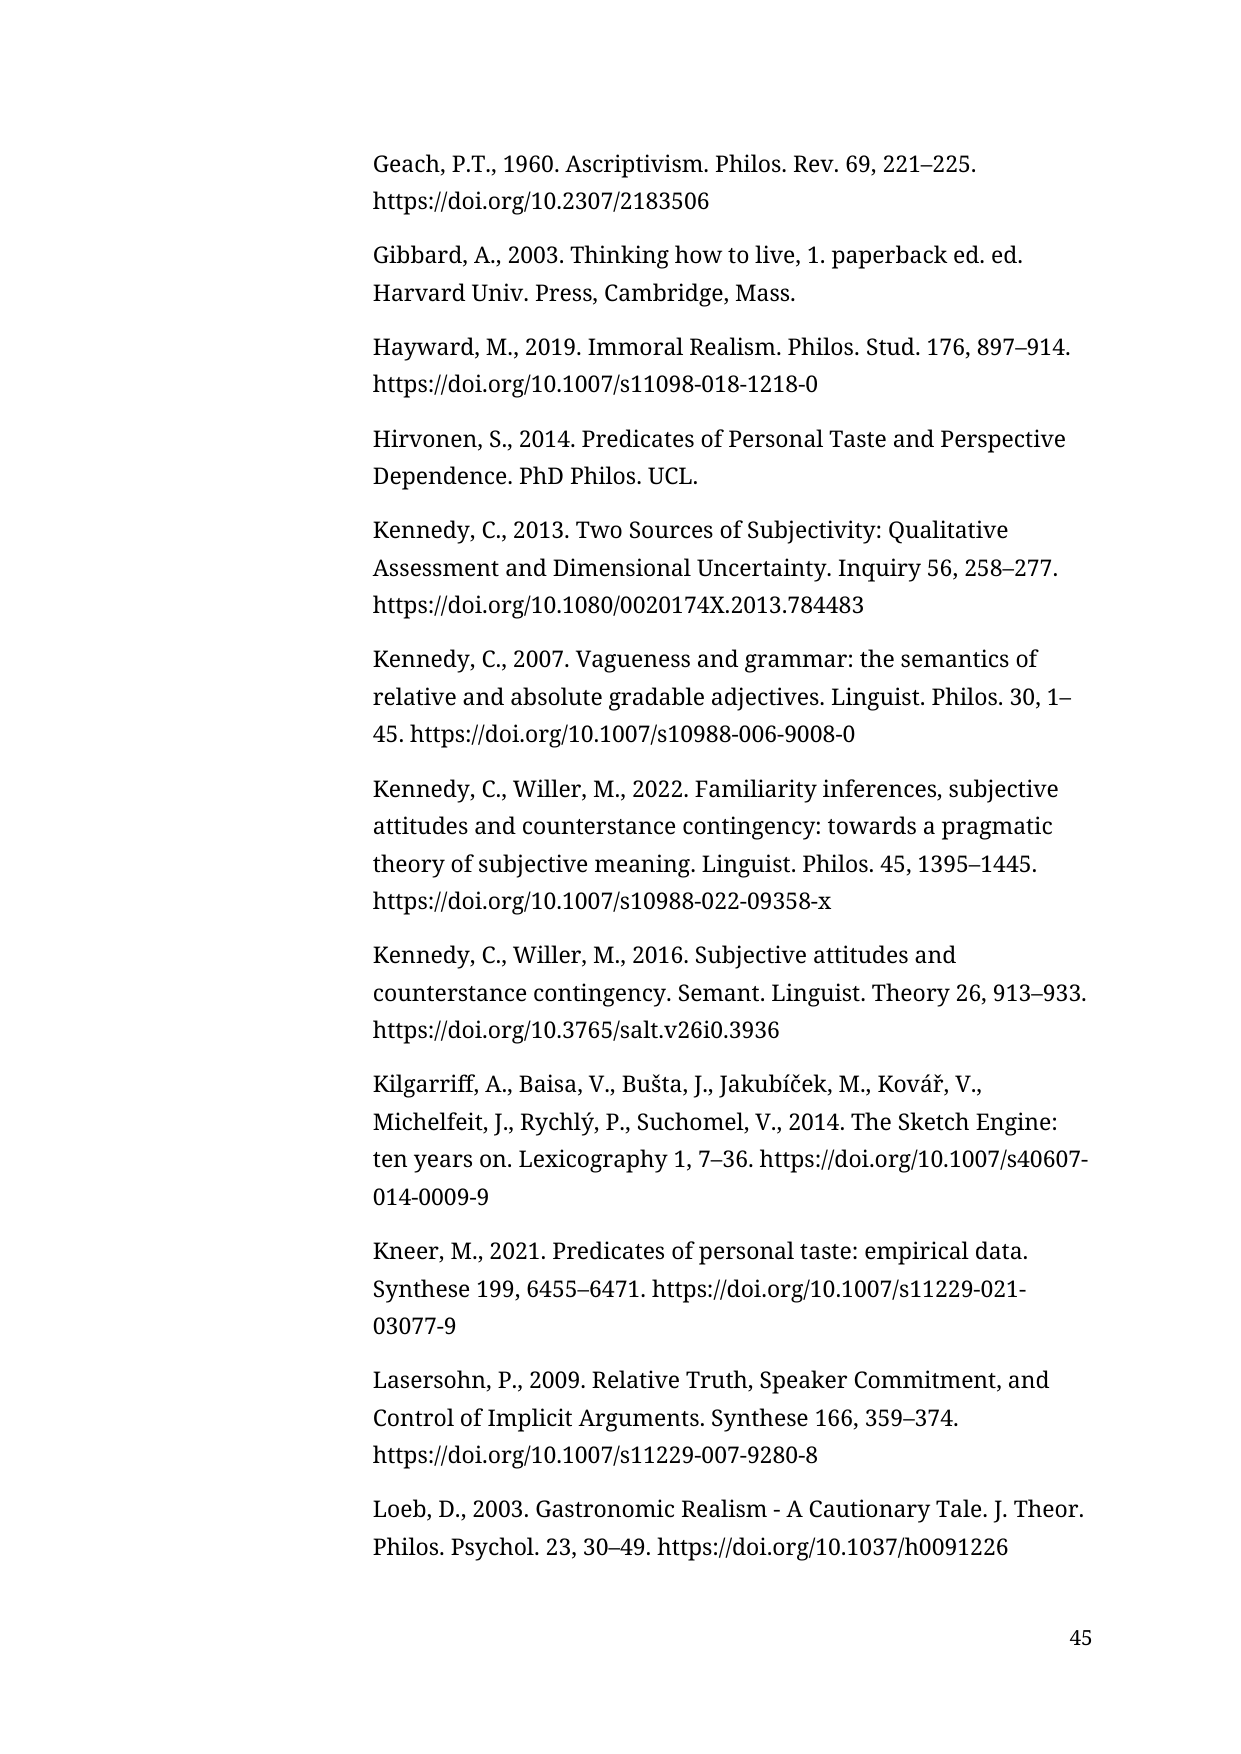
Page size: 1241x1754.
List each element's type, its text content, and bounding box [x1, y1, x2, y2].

text Kneer, M., 2021. Predicates of personal taste: empirical data. Synthese 199, 6455–6471. https://doi.org/10.1007/s11229-021-03077-9 [373, 1235, 1093, 1341]
text Lasersohn, P., 2009. Relative Truth, Speaker Commitment, and Control of Implicit Arguments. Synthese 166, 359–374. https://doi.org/10.1007/s11229-007-9280-8 [373, 1364, 1093, 1471]
text Geach, P.T., 1960. Ascriptivism. Philos. Rev. 69, 221–225. https://doi.org/10.2307/2183506 [373, 148, 1093, 216]
text Kilgarriff, A., Baisa, V., Bušta, J., Jakubíček, M., Kovář, V., Michelfeit, J., Rychlý, P., Suchomel, V., 2014. The Sketch Engine: ten years on. Lexicography 1, 7–36. https://doi.org/10.1007/s40607-014-0009-9 [373, 1068, 1093, 1212]
text Kennedy, C., 2013. Two Sources of Subjectivity: Qualitative Assessment and Dimensional Uncertainty. Inquiry 56, 258–277. https://doi.org/10.1080/0020174X.2013.784483 [373, 514, 1093, 621]
text Kennedy, C., 2007. Vagueness and grammar: the semantics of relative and absolute gradable adjectives. Linguist. Philos. 30, 1–45. https://doi.org/10.1007/s10988-006-9008-0 [373, 643, 1093, 750]
text Kennedy, C., Willer, M., 2016. Subjective attitudes and counterstance contingency. Semant. Linguist. Theory 26, 913–933. https://doi.org/10.3765/salt.v26i0.3936 [373, 939, 1093, 1046]
text Hayward, M., 2019. Immoral Realism. Philos. Stud. 176, 897–914. https://doi.org/10.1007/s11098-018-1218-0 [373, 331, 1093, 400]
text Loeb, D., 2003. Gastronomic Realism - A Cautionary Tale. J. Theor. Philos. Psychol. 23, 30–49. https://doi.org/10.1037/h0091226 [373, 1493, 1093, 1562]
text Hirvonen, S., 2014. Predicates of Personal Taste and Perspective Dependence. PhD Philos. UCL. [373, 423, 1093, 491]
text Kennedy, C., Willer, M., 2022. Familiarity inferences, subjective attitudes and counterstance contingency: towards a pragmatic theory of subjective meaning. Linguist. Philos. 45, 1395–1445. https://doi.org/10.1007/s10988-022-09358-x [373, 773, 1093, 916]
text Gibbard, A., 2003. Thinking how to live, 1. paperback ed. ed. Harvard Univ. Press, Cambridge, Mass. [373, 239, 1093, 308]
